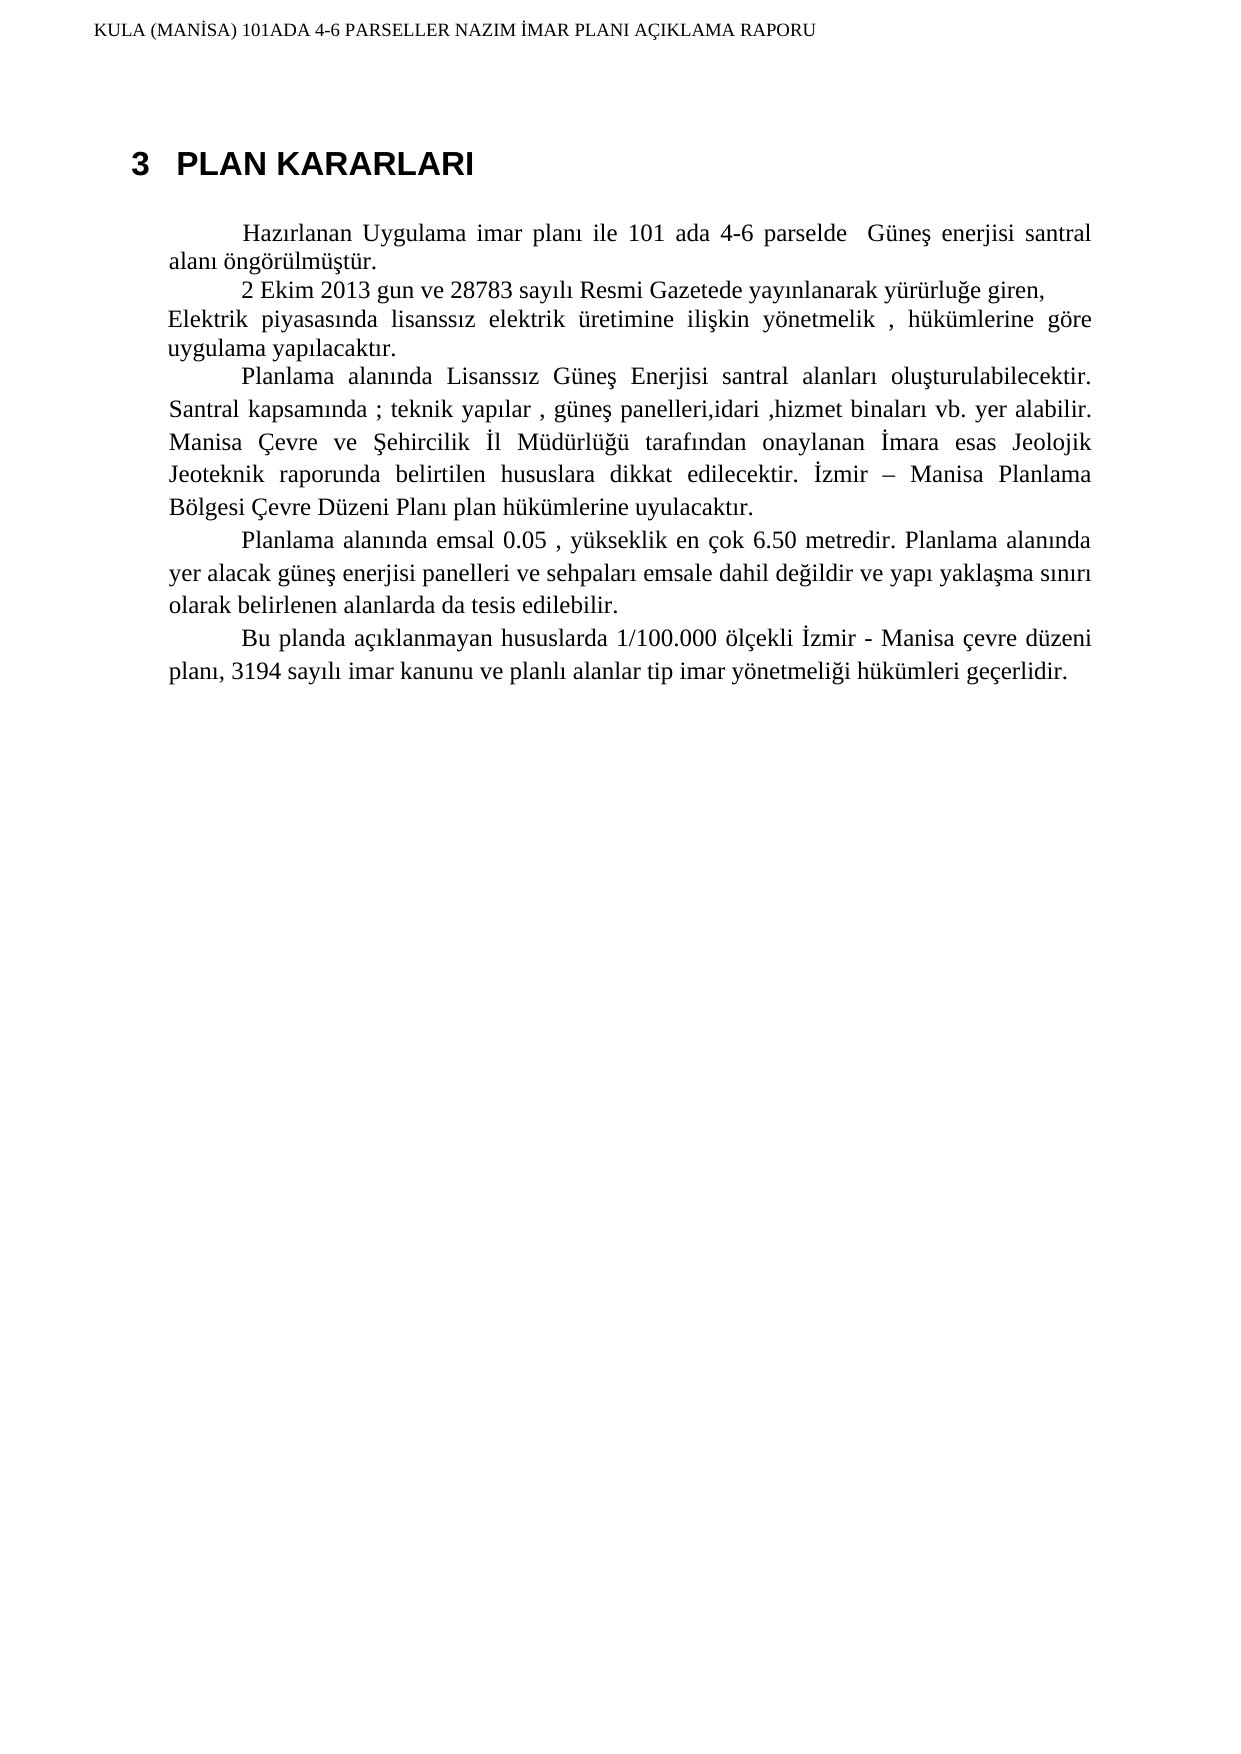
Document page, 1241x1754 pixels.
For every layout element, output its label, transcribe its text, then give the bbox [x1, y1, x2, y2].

text 2 Ekim 2013 gun ve 28783 sayılı Resmi Gazetede yayınlanarak yürürluğe giren, [167, 275, 1093, 304]
text Elektrik piyasasında lisanssız elektrik üretimine ilişkin yönetmelik , hükümlerine göre uygulama yapılacaktır. [167, 304, 1093, 361]
text Bu planda açıklanmayan hususlarda 1/100.000 ölçekli İzmir - Manisa çevre düzeni planı, 3194 sayılı imar kanunu ve planlı alanlar tip imar yönetmeliği hükümleri geçerlidir. [169, 623, 1093, 684]
text Planlama alanında emsal 0.05 , yükseklik en çok 6.50 metredir. Planlama alanında yer alacak güneş enerjisi panelleri ve sehpaları emsale dahil değildir ve yapı yaklaşma sınırı olarak belirlenen alanlarda da tesis edilebilir. [169, 525, 1093, 619]
subtitle PLAN KARARLARI [131, 144, 1093, 183]
text Planlama alanında Lisanssız Güneş Enerjisi santral alanları oluşturulabilecektir. Santral kapsamında ; teknik yapılar , güneş panelleri,idari ,hizmet binaları vb. yer alabilir. Manisa Çevre ve Şehircilik İl Müdürlüğü tarafından onaylanan İmara esas Jeolojik Jeoteknik raporunda belirtilen hususlara dikkat edilecektir. İzmir – Manisa Planlama Bölgesi Çevre Düzeni Planı plan hükümlerine uyulacaktır. [169, 361, 1093, 521]
text Hazırlanan Uygulama imar planı ile 101 ada 4-6 parselde Güneş enerjisi santral alanı öngörülmüştür. [169, 218, 1093, 275]
